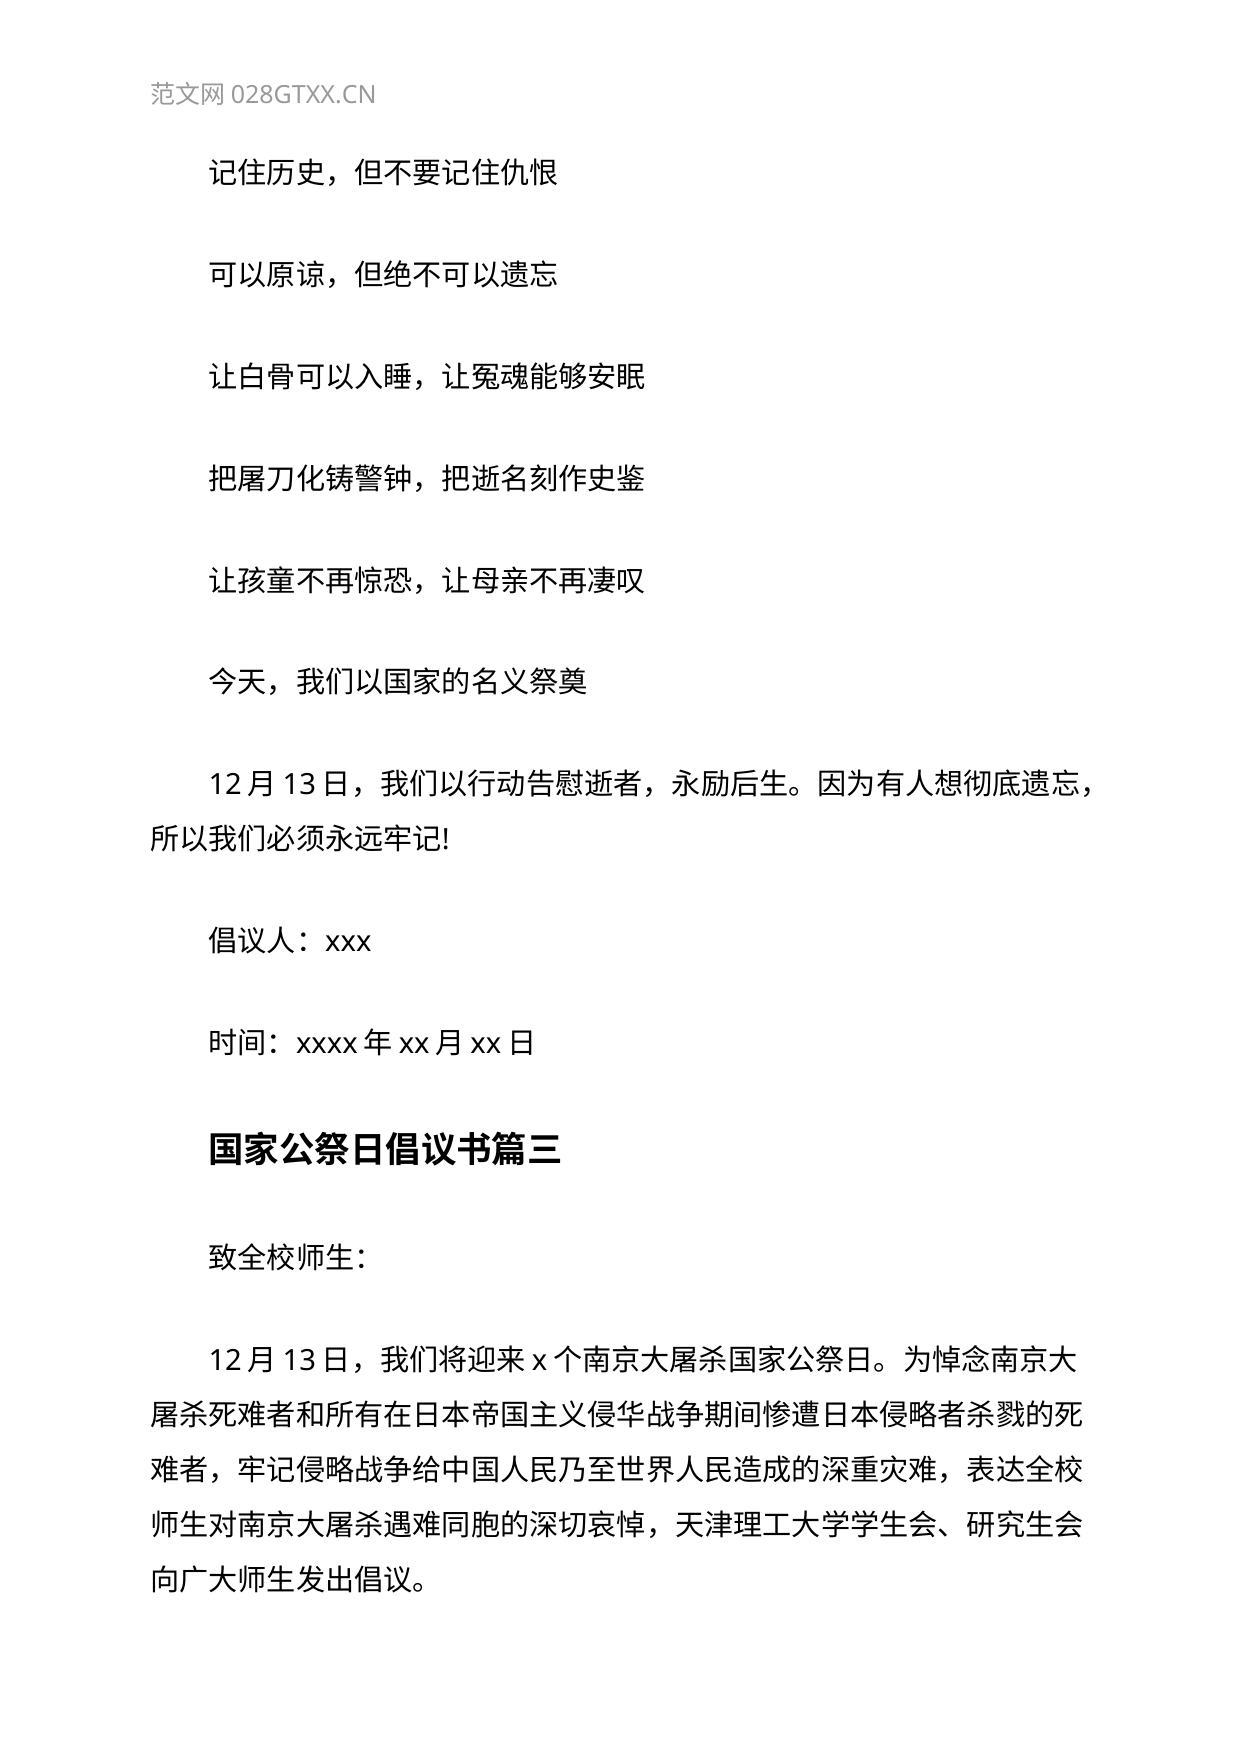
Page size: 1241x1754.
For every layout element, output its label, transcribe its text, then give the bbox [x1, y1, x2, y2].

text 今天，我们以国家的名义祭奠 [150, 659, 1090, 701]
text 国家公祭日倡议书篇三 [150, 1122, 1090, 1173]
text 倡议人：xxx [150, 918, 1090, 960]
text 12月13日，我们将迎来x个南京大屠杀国家公祭日。为悼念南京大屠杀死难者和所有在日本帝国主义侵华战争期间惨遭日本侵略者杀戮的死难者，牢记侵略战争给中国人民乃至世界人民造成的深重灾难，表达全校师生对南京大屠杀遇难同胞的深切哀悼，天津理工大学学生会、研究生会向广大师生发出倡议。 [150, 1337, 1090, 1599]
text 12月13日，我们以行动告慰逝者，永励后生。因为有人想彻底遗忘，所以我们必须永远牢记! [150, 761, 1090, 858]
text 把屠刀化铸警钟，把逝名刻作史鉴 [150, 455, 1090, 498]
text 可以原谅，但绝不可以遗忘 [150, 252, 1090, 294]
text 时间：xxxx年xx月xx日 [150, 1019, 1090, 1062]
text 致全校师生： [150, 1235, 1090, 1277]
text 让白骨可以入睡，让冤魂能够安眠 [150, 353, 1090, 396]
text 记住历史，但不要记住仇恨 [150, 150, 1090, 192]
text 让孩童不再惊恐，让母亲不再凄叹 [150, 557, 1090, 599]
